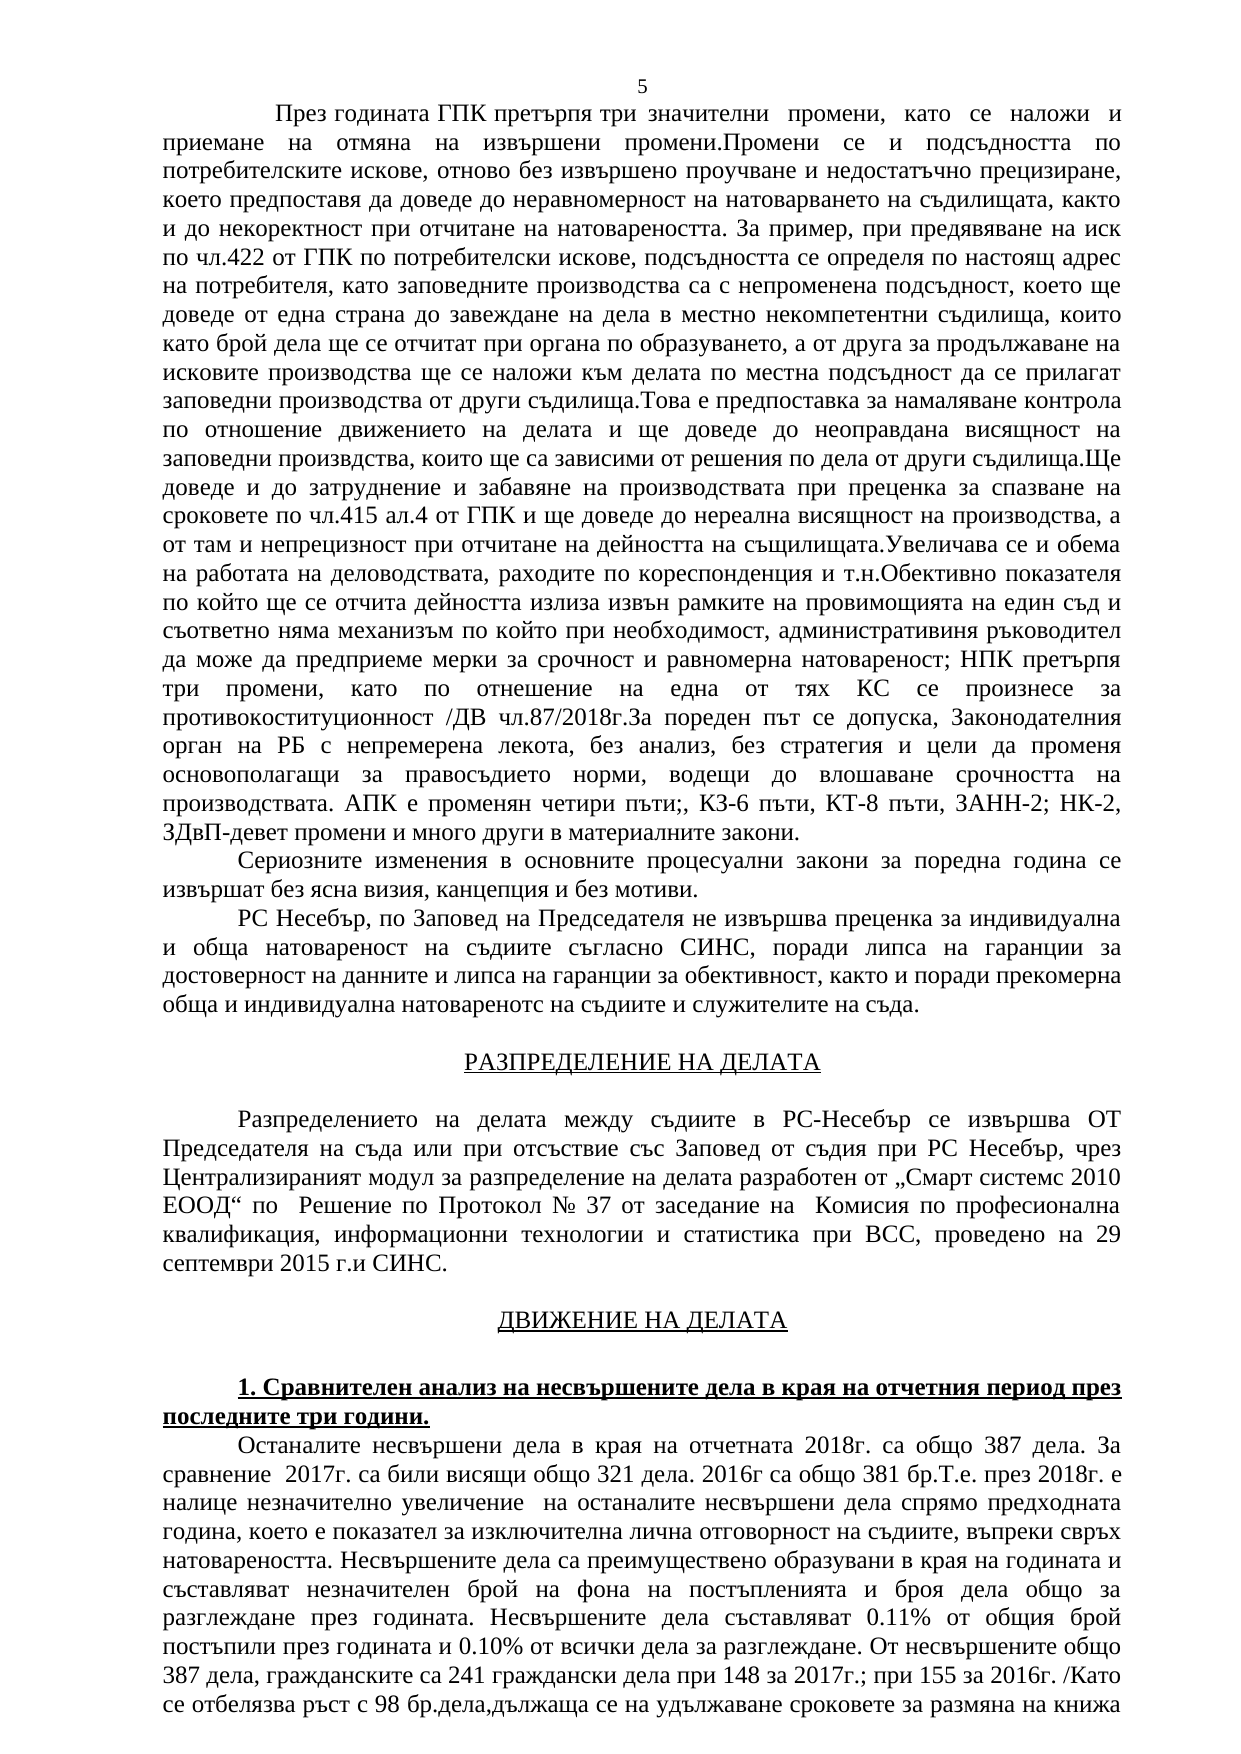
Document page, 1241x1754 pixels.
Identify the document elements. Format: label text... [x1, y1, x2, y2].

text През годината ГПК претърпя три значителни промени, като се наложи и приемане на отмяна на извършени промени.Промени се и подсъдността по потребителските искове, отново без извършено проучване и недостатъчно прецизиране, което предпоставя да доведе до неравномерност на натоварването на съдилищата, както и до некоректност при отчитане на натовареността. За пример, при предявяване на иск по чл.422 от ГПК по потребителски искове, подсъдността се определя по настоящ адрес на потребителя, като заповедните производства са с непроменена подсъдност, което ще доведе от една страна до завеждане на дела в местно некомпетентни съдилища, които като брой дела ще се отчитат при органа по образуването, а от друга за продължаване на исковите производства ще се наложи към делата по местна подсъдност да се прилагат заповедни производства от други съдилища.Това е предпоставка за намаляване контрола по отношение движението на делата и ще доведе до неоправдана висящност на заповедни произвдства, които ще са зависими от решения по дела от други съдилища.Ще доведе и до затруднение и забавяне на производствата при преценка за спазване на сроковете по чл.415 ал.4 от ГПК и ще доведе до нереална висящност на производства, а от там и непрецизност при отчитане на дейността на същилищата.Увеличава се и обема на работата на деловодствата, раходите по кореспонденция и т.н.Обективно показателя по който ще се отчита дейността излиза извън рамките на провимощията на един съд и съответно няма механизъм по който при необходимост, административиня ръководител да може да предприеме мерки за срочност и равномерна натовареност; НПК претърпя три промени, като по отнешение на една от тях КС се произнесе за противокоституционност /ДВ чл.87/2018г.За пореден път се допуска, Законодателния орган на РБ с непремерена лекота, без анализ, без стратегия и цели да променя основополагащи за правосъдието норми, водещи до влошаване срочността на производствата. АПК е променян четири пъти;, КЗ-6 пъти, КТ-8 пъти, ЗАНН-2; НК-2, ЗДвП-девет промени и много други в материалните закони. [162, 98, 1122, 845]
text РАЗПРЕДЕЛЕНИЕ НА ДЕЛАТА [162, 1047, 1122, 1075]
text Сериозните изменения в основните процесуални закони за поредна година се извършат без ясна визия, канцепция и без мотиви. [162, 845, 1122, 903]
text Разпределението на делата между съдиите в РС-Несебър се извършва ОТ Председателя на съда или при отсъствие със Заповед от съдия при РС Несебър, чрез Централизираният модул за разпределение на делата разработен от „Смарт системс 2010 ЕООД“ по Решение по Протокол № 37 от заседание на Комисия по професионална квалификация, информационни технологии и статистика при ВСС, проведено на 29 септември 2015 г.и СИНС. [162, 1104, 1122, 1277]
text РС Несебър, по Заповед на Председателя не извършва преценка за индивидуална и обща натовареност на съдиите съгласно СИНС, поради липса на гаранции за достоверност на данните и липса на гаранции за обективност, както и поради прекомерна обща и индивидуална натоваренотс на съдиите и служителите на съда. [162, 903, 1122, 1018]
text ДВИЖЕНИЕ НА ДЕЛАТА [162, 1305, 1122, 1334]
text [162, 1430, 1122, 1717]
text 1. Сравнителен анализ на несвършените дела в края на отчетния период през последните три години. [162, 1372, 1122, 1430]
